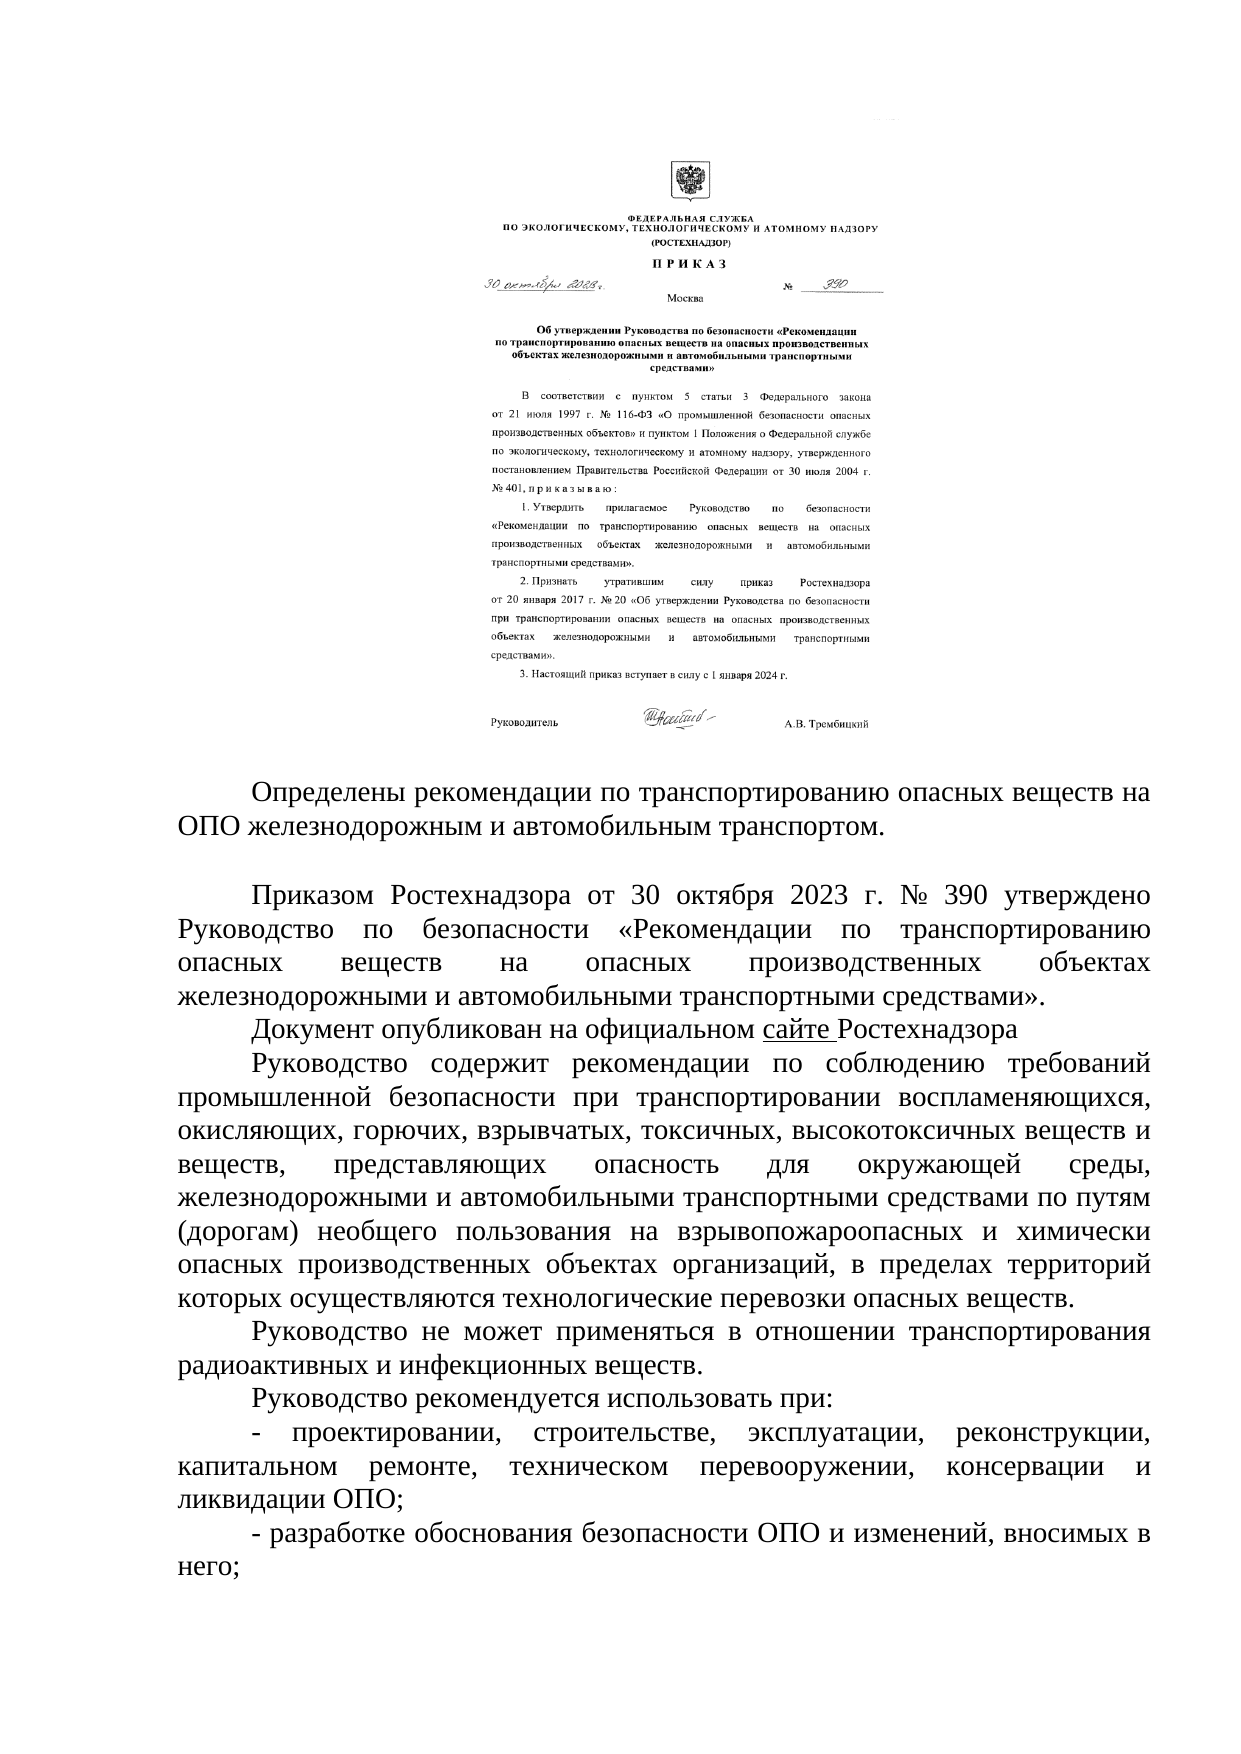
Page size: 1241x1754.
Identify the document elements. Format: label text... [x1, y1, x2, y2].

text Руководство содержит рекомендации по соблюдению требований промышленной безопасности при транспортировании воспламеняющихся, окисляющих, горючих, взрывчатых, токсичных, высокотоксичных веществ и веществ, представляющих опасность для окружающей среды, железнодорожными и автомобильными транспортными средствами по путям (дорогам) необщего пользования на взрывопожароопасных и химически опасных производственных объектах организаций, в пределах территорий которых осуществляются технологические перевозки опасных веществ. [177, 1045, 1152, 1313]
text Приказом Ростехнадзора от 30 октября 2023 г. № 390 утверждено Руководство по безопасности «Рекомендации по транспортированию опасных веществ на опасных производственных объектах железнодорожными и автомобильными транспортными средствами». [177, 877, 1152, 1012]
text Документ опубликован на официальном сайте Ростехнадзора [177, 1012, 1152, 1045]
text - разработке обоснования безопасности ОПО и изменений, вносимых в него; [177, 1515, 1152, 1582]
text Руководство не может применяться в отношении транспортирования радиоактивных и инфекционных веществ. [177, 1313, 1152, 1381]
text Руководство рекомендуется использовать при: [177, 1381, 1152, 1414]
picture [427, 118, 902, 756]
text Определены рекомендации по транспортированию опасных веществ на ОПО железнодорожным и автомобильным транспортом. [177, 774, 1152, 842]
text - проектировании, строительстве, эксплуатации, реконструкции, капитальном ремонте, техническом перевооружении, консервации и ликвидации ОПО; [177, 1414, 1152, 1515]
